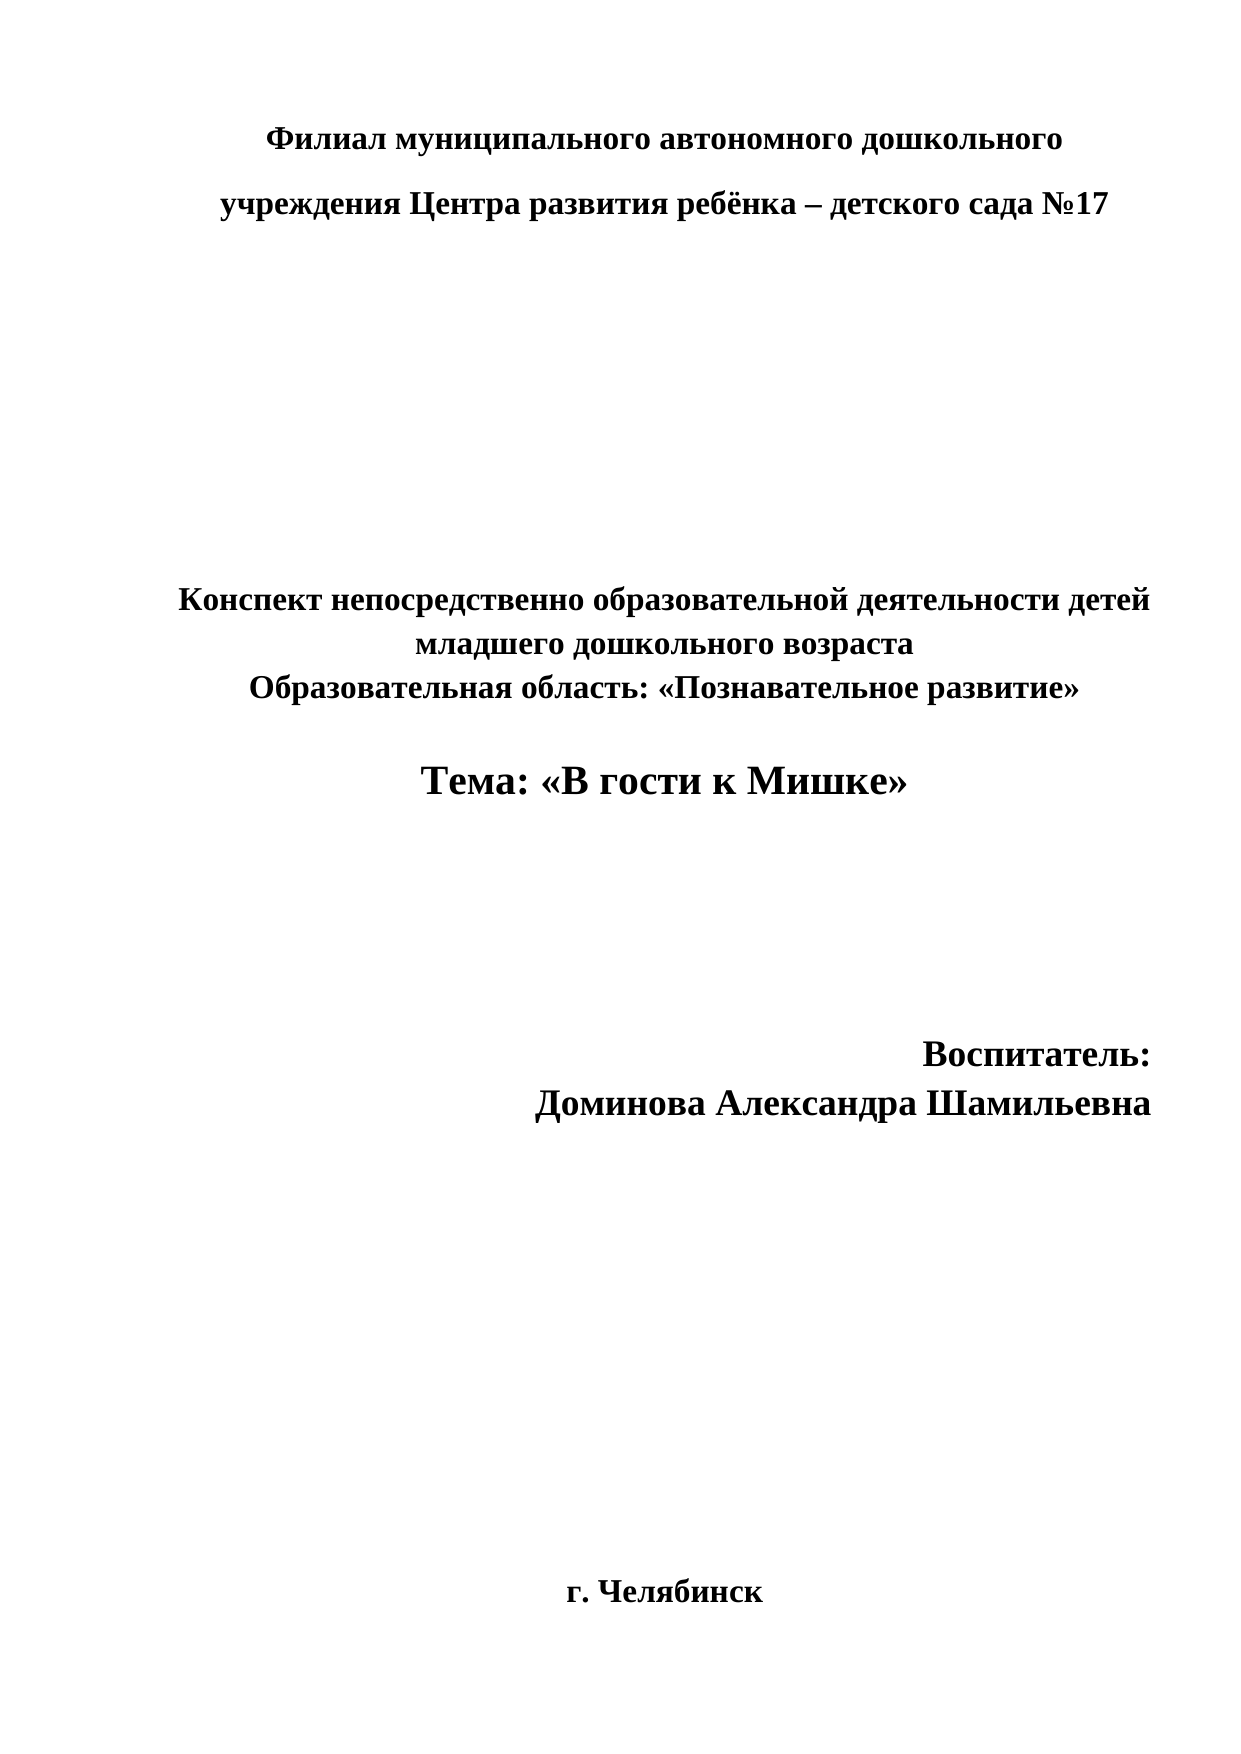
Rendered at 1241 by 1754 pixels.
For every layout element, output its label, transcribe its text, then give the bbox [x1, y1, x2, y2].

text Воспитатель: [177, 1031, 1152, 1074]
text учреждения Центра развития ребёнка – детского сада №17 [177, 183, 1152, 221]
text Тема: «В гости к Мишке» [177, 756, 1152, 804]
text Доминова Александра Шамильевна [177, 1081, 1152, 1124]
text г. Челябинск [177, 1571, 1152, 1609]
text Образовательная область: «Познавательное развитие» [177, 668, 1152, 706]
text Конспект непосредственно образовательной деятельности детей младшего дошкольного возраста [177, 579, 1152, 662]
text Филиал муниципального автономного дошкольного [177, 118, 1152, 156]
